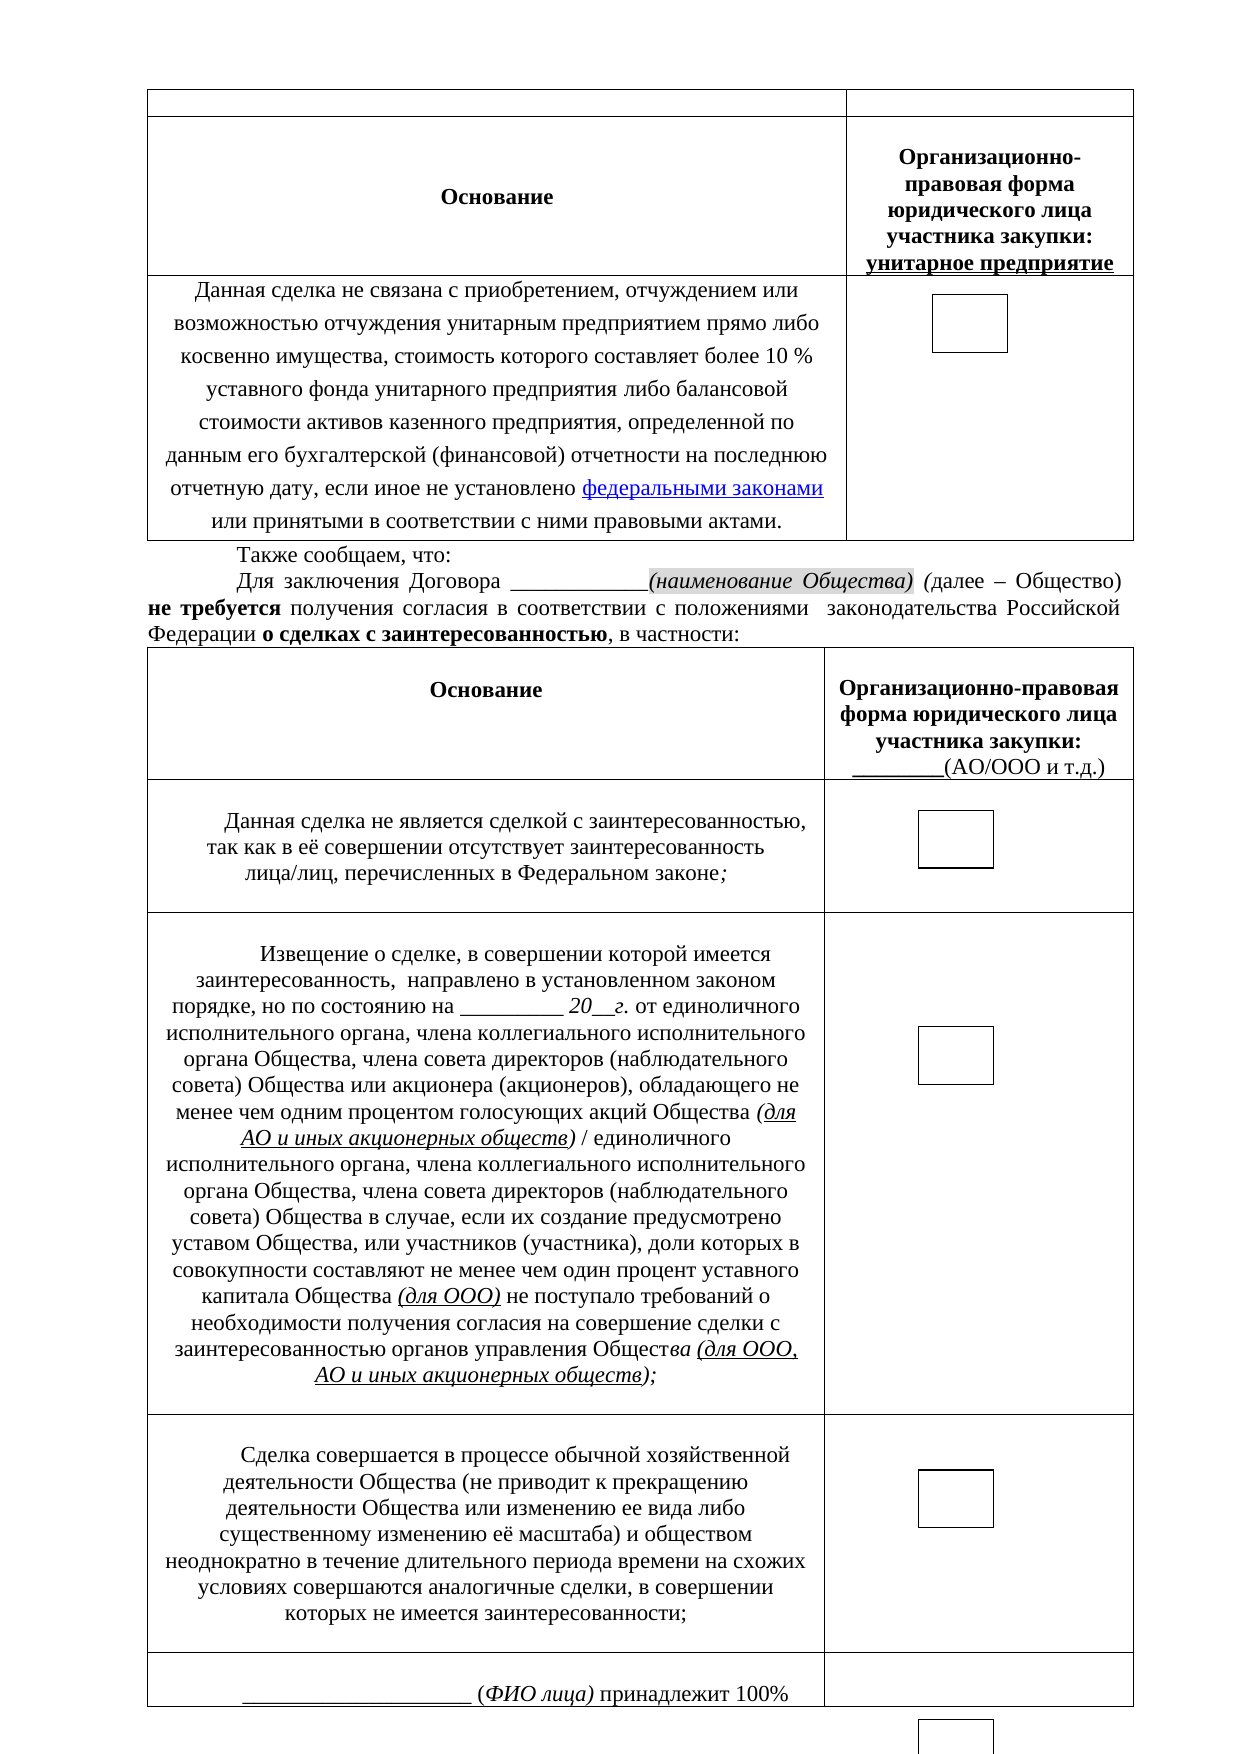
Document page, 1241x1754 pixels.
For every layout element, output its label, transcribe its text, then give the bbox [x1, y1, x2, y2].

table_cell [825, 1653, 1133, 1706]
table_cell [825, 780, 1133, 912]
table_cell Извещение о сделке, в совершении которой имеется заинтересованность, направлено в установленном законом порядке, но по состоянию на _________ 20__г. от единоличного исполнительного органа, члена коллегиального исполнительного органа Общества, члена совета директоров (наблюдательного совета) Общества или акционера (акционеров), обладающего не менее чем одним процентом голосующих акций Общества (для АО и иных акционерных обществ) / единоличного исполнительного органа, члена коллегиального исполнительного органа Общества, члена совета директоров (наблюдательного совета) Общества в случае, если их создание предусмотрено уставом Общества, или участников (участника), доли которых в совокупности составляют не менее чем один процент уставного капитала Общества (для ООО) не поступало требований о необходимости получения согласия на совершение сделки с заинтересованностью органов управления Общества (для ООО, АО и иных акционерных обществ); [148, 913, 824, 1414]
text Также сообщаем, что: [148, 541, 1122, 567]
table_cell [825, 913, 1133, 1414]
table_cell [847, 90, 1133, 116]
table_cell Организационно-правовая форма юридического лица участника закупки: унитарное предприятие [847, 117, 1133, 275]
table_cell Данная сделка не является сделкой с заинтересованностью, так как в её совершении отсутствует заинтересованность лица/лиц, перечисленных в Федеральном законе; [148, 780, 824, 912]
table_cell [825, 1415, 1133, 1652]
table_cell Сделка совершается в процессе обычной хозяйственной деятельности Общества (не приводит к прекращению деятельности Общества или изменению ее вида либо существенному изменению её масштаба) и обществом неоднократно в течение длительного периода времени на схожих условиях совершаются аналогичные сделки, в совершении которых не имеется заинтересованности; [148, 1415, 824, 1652]
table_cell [148, 90, 846, 116]
table_cell Данная сделка не связана с приобретением, отчуждением или возможностью отчуждения унитарным предприятием прямо либо косвенно имущества, стоимость которого составляет более 10 % уставного фонда унитарного предприятия либо балансовой стоимости активов казенного предприятия, определенной по данным его бухгалтерской (финансовой) отчетности на последнюю отчетную дату, если иное не установлено федеральными законами или принятыми в соответствии с ними правовыми актами. [148, 276, 846, 540]
table_header Основание [148, 648, 824, 779]
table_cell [148, 1653, 824, 1706]
table_cell [847, 276, 1133, 540]
table_cell Основание [148, 117, 846, 275]
table_header Организационно-правовая форма юридического лица участника закупки: ________(АО/ООО и т.д.) [825, 648, 1133, 779]
text Для заключения Договора ____________(наименование Общества) (далее – Общество) не требуется получения согласия в соответствии с положениями законодательства Российской Федерации о сделках с заинтересованностью, в частности: [148, 567, 1122, 647]
